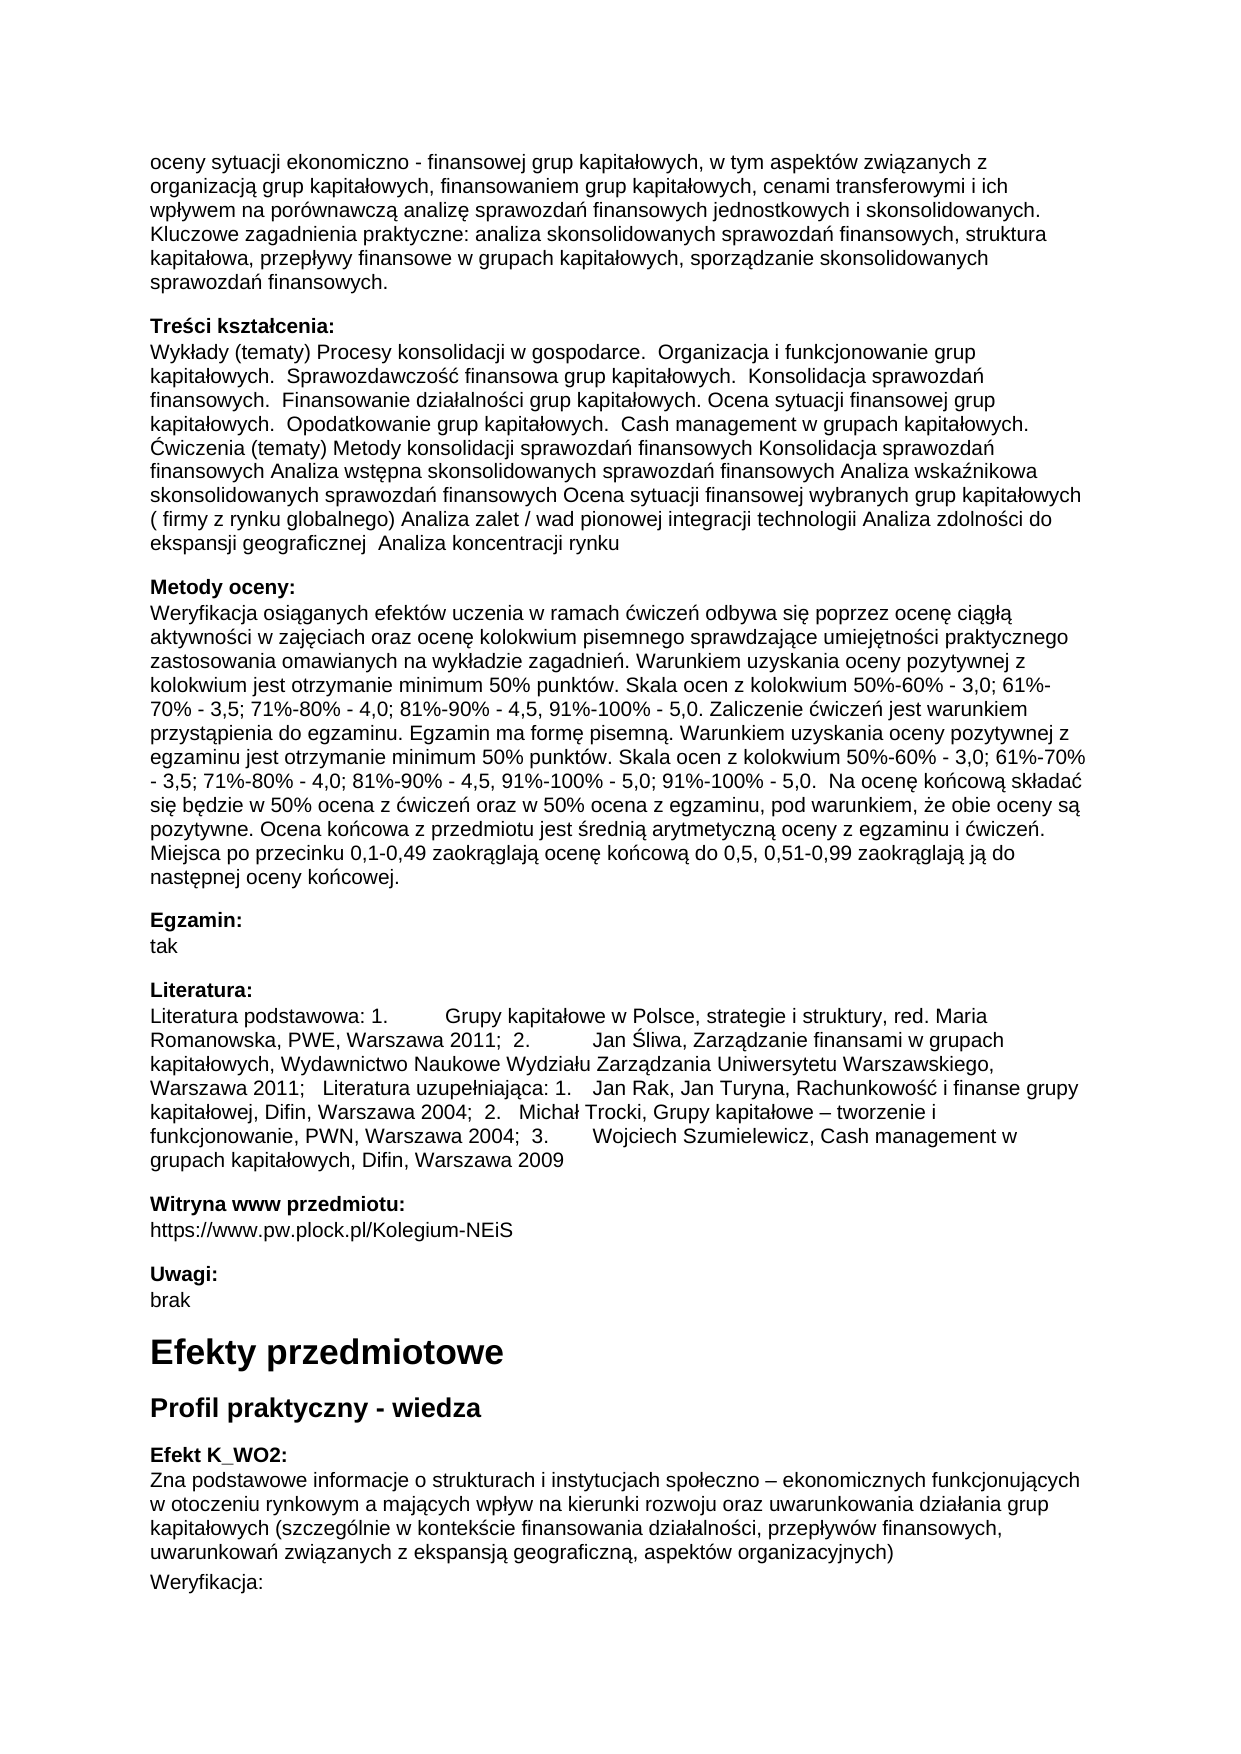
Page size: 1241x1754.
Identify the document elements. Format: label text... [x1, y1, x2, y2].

text Literatura podstawowa: 1. Grupy kapitałowe w Polsce, strategie i struktury, red. Maria Romanowska, PWE, Warszawa 2011; 2. Jan Śliwa, Zarządzanie finansami w grupach kapitałowych, Wydawnictwo Naukowe Wydziału Zarządzania Uniwersytetu Warszawskiego, Warszawa 2011; Literatura uzupełniająca: 1. Jan Rak, Jan Turyna, Rachunkowość i finanse grupy kapitałowej, Difin, Warszawa 2004; 2. Michał Trocki, Grupy kapitałowe – tworzenie i funkcjonowanie, PWN, Warszawa 2004; 3. Wojciech Szumielewicz, Cash management w grupach kapitałowych, Difin, Warszawa 2009 [150, 1004, 1090, 1172]
text Weryfikacja: [150, 1570, 1090, 1594]
text Zna podstawowe informacje o strukturach i instytucjach społeczno – ekonomicznych funkcjonujących w otoczeniu rynkowym a mających wpływ na kierunki rozwoju oraz uwarunkowania działania grup kapitałowych (szczególnie w kontekście finansowania działalności, przepływów finansowych, uwarunkowań związanych z ekspansją geograficzną, aspektów organizacyjnych) [150, 1468, 1090, 1564]
text Witryna www przedmiotu: [150, 1192, 1090, 1216]
text Literatura: [150, 978, 1090, 1002]
text Uwagi: [150, 1261, 1090, 1285]
text Wykłady (tematy) Procesy konsolidacji w gospodarce. Organizacja i funkcjonowanie grup kapitałowych. Sprawozdawczość finansowa grup kapitałowych. Konsolidacja sprawozdań finansowych. Finansowanie działalności grup kapitałowych. Ocena sytuacji finansowej grup kapitałowych. Opodatkowanie grup kapitałowych. Cash management w grupach kapitałowych. Ćwiczenia (tematy) Metody konsolidacji sprawozdań finansowych Konsolidacja sprawozdań finansowych Analiza wstępna skonsolidowanych sprawozdań finansowych Analiza wskaźnikowa skonsolidowanych sprawozdań finansowych Ocena sytuacji finansowej wybranych grup kapitałowych ( firmy z rynku globalnego) Analiza zalet / wad pionowej integracji technologii Analiza zdolności do ekspansji geograficznej Analiza koncentracji rynku [150, 339, 1090, 555]
text Treści kształcenia: [150, 313, 1090, 337]
text Metody oceny: [150, 575, 1090, 599]
text tak [150, 934, 1090, 958]
text Weryfikacja osiąganych efektów uczenia w ramach ćwiczeń odbywa się poprzez ocenę ciągłą aktywności w zajęciach oraz ocenę kolokwium pisemnego sprawdzające umiejętności praktycznego zastosowania omawianych na wykładzie zagadnień. Warunkiem uzyskania oceny pozytywnej z kolokwium jest otrzymanie minimum 50% punktów. Skala ocen z kolokwium 50%-60% - 3,0; 61%-70% - 3,5; 71%-80% - 4,0; 81%-90% - 4,5, 91%-100% - 5,0. Zaliczenie ćwiczeń jest warunkiem przystąpienia do egzaminu. Egzamin ma formę pisemną. Warunkiem uzyskania oceny pozytywnej z egzaminu jest otrzymanie minimum 50% punktów. Skala ocen z kolokwium 50%-60% - 3,0; 61%-70% - 3,5; 71%-80% - 4,0; 81%-90% - 4,5, 91%-100% - 5,0; 91%-100% - 5,0. Na ocenę końcową składać się będzie w 50% ocena z ćwiczeń oraz w 50% ocena z egzaminu, pod warunkiem, że obie oceny są pozytywne. Ocena końcowa z przedmiotu jest średnią arytmetyczną oceny z egzaminu i ćwiczeń. Miejsca po przecinku 0,1-0,49 zaokrąglają ocenę końcową do 0,5, 0,51-0,99 zaokrąglają ją do następnej oceny końcowej. [150, 601, 1090, 888]
text Efekt K_WO2: [150, 1443, 1090, 1467]
subtitle Profil praktyczny - wiedza [150, 1392, 1090, 1423]
subtitle Efekty przedmiotowe [150, 1331, 1090, 1372]
text Egzamin: [150, 908, 1090, 932]
text brak [150, 1287, 1090, 1311]
text https://www.pw.plock.pl/Kolegium-NEiS [150, 1218, 1090, 1242]
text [150, 150, 1090, 294]
